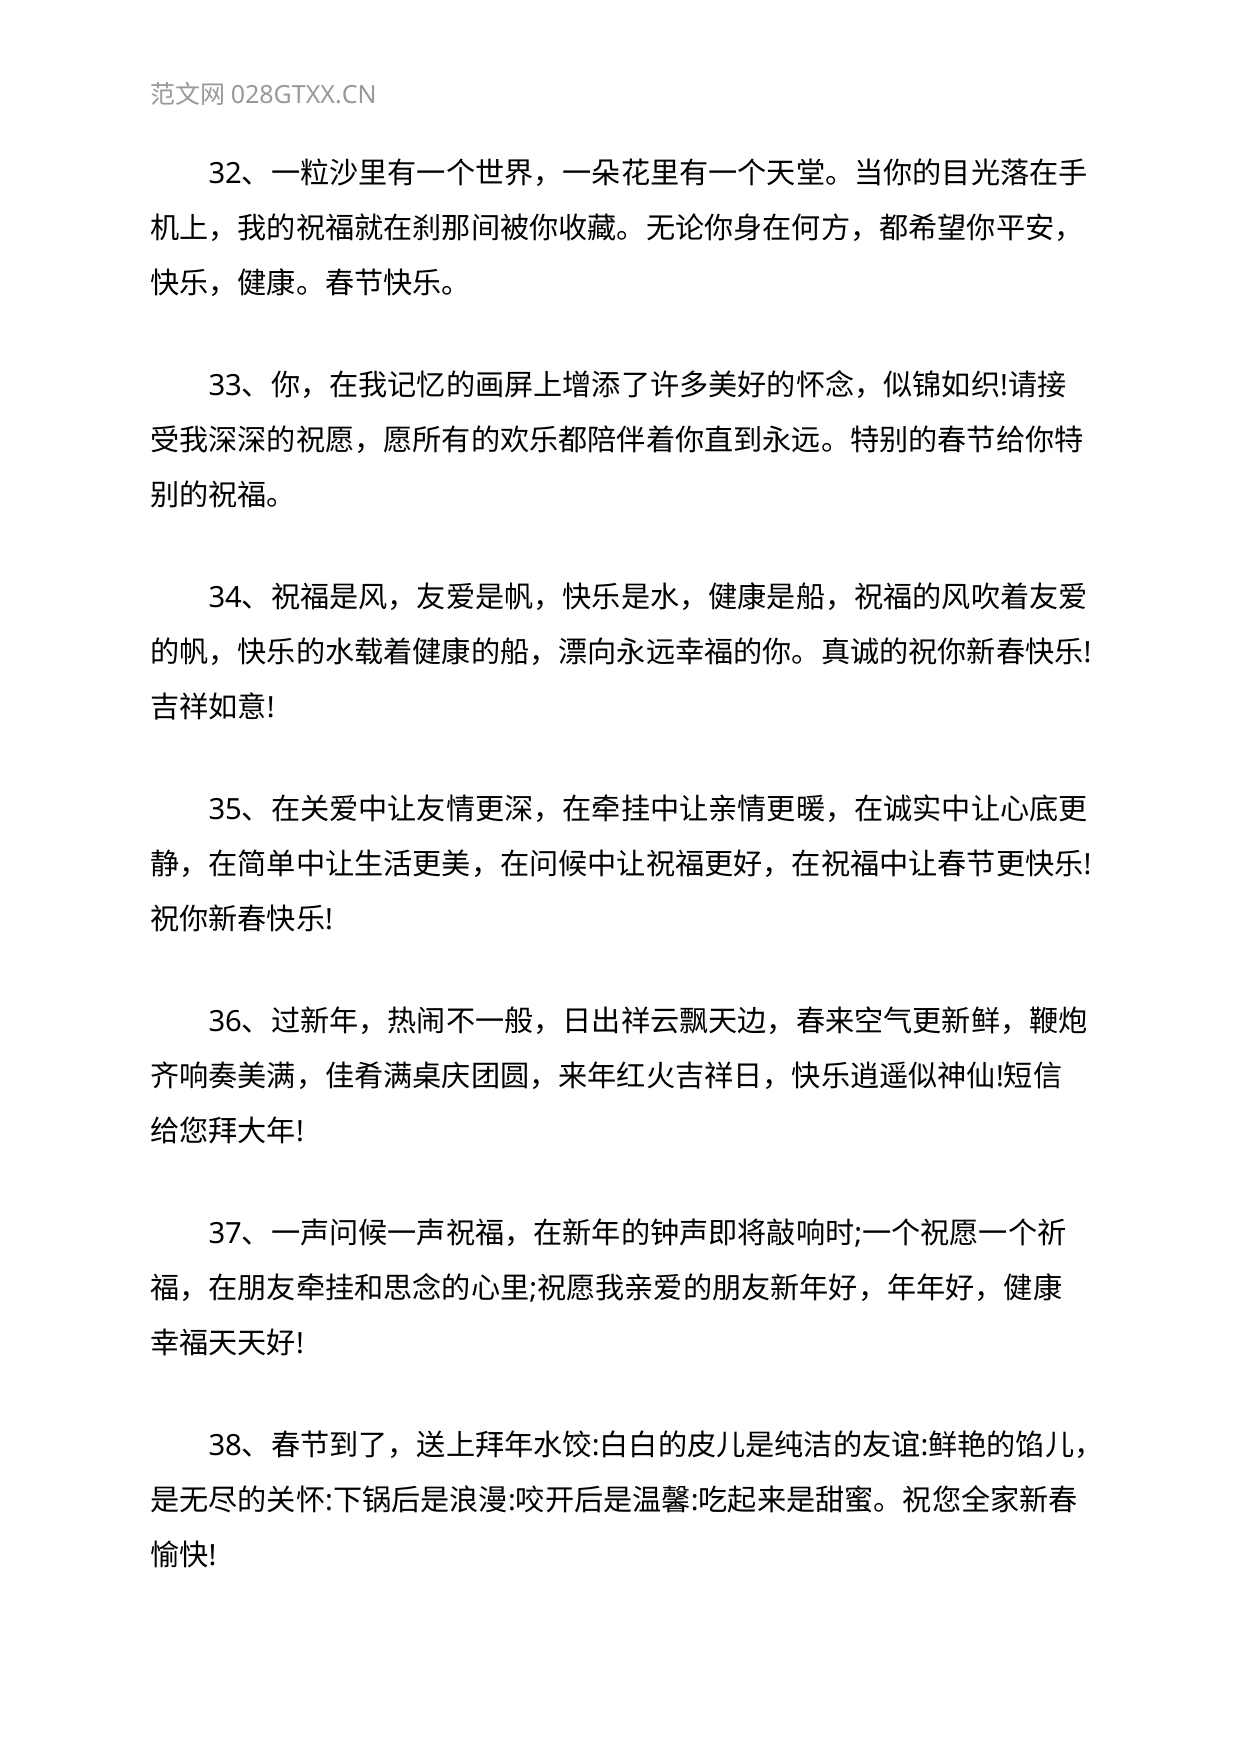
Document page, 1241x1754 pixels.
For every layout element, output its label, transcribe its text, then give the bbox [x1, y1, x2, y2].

text 38、春节到了，送上拜年水饺:白白的皮儿是纯洁的友谊:鲜艳的馅儿，是无尽的关怀:下锅后是浪漫:咬开后是温馨:吃起来是甜蜜。祝您全家新春愉快! [150, 1421, 1090, 1574]
text 36、过新年，热闹不一般，日出祥云飘天边，春来空气更新鲜，鞭炮齐响奏美满，佳肴满桌庆团圆，来年红火吉祥日，快乐逍遥似神仙!短信给您拜大年! [150, 997, 1090, 1150]
text 34、祝福是风，友爱是帆，快乐是水，健康是船，祝福的风吹着友爱的帆，快乐的水载着健康的船，漂向永远幸福的你。真诚的祝你新春快乐!吉祥如意! [150, 573, 1090, 726]
text 32、一粒沙里有一个世界，一朵花里有一个天堂。当你的目光落在手机上，我的祝福就在刹那间被你收藏。无论你身在何方，都希望你平安，快乐，健康。春节快乐。 [150, 150, 1090, 302]
text 37、一声问候一声祝福，在新年的钟声即将敲响时;一个祝愿一个祈福，在朋友牵挂和思念的心里;祝愿我亲爱的朋友新年好，年年好，健康幸福天天好! [150, 1209, 1090, 1362]
text 33、你，在我记忆的画屏上增添了许多美好的怀念，似锦如织!请接受我深深的祝愿，愿所有的欢乐都陪伴着你直到永远。特别的春节给你特别的祝福。 [150, 362, 1090, 514]
text 35、在关爱中让友情更深，在牵挂中让亲情更暖，在诚实中让心底更静，在简单中让生活更美，在问候中让祝福更好，在祝福中让春节更快乐!祝你新春快乐! [150, 785, 1090, 938]
